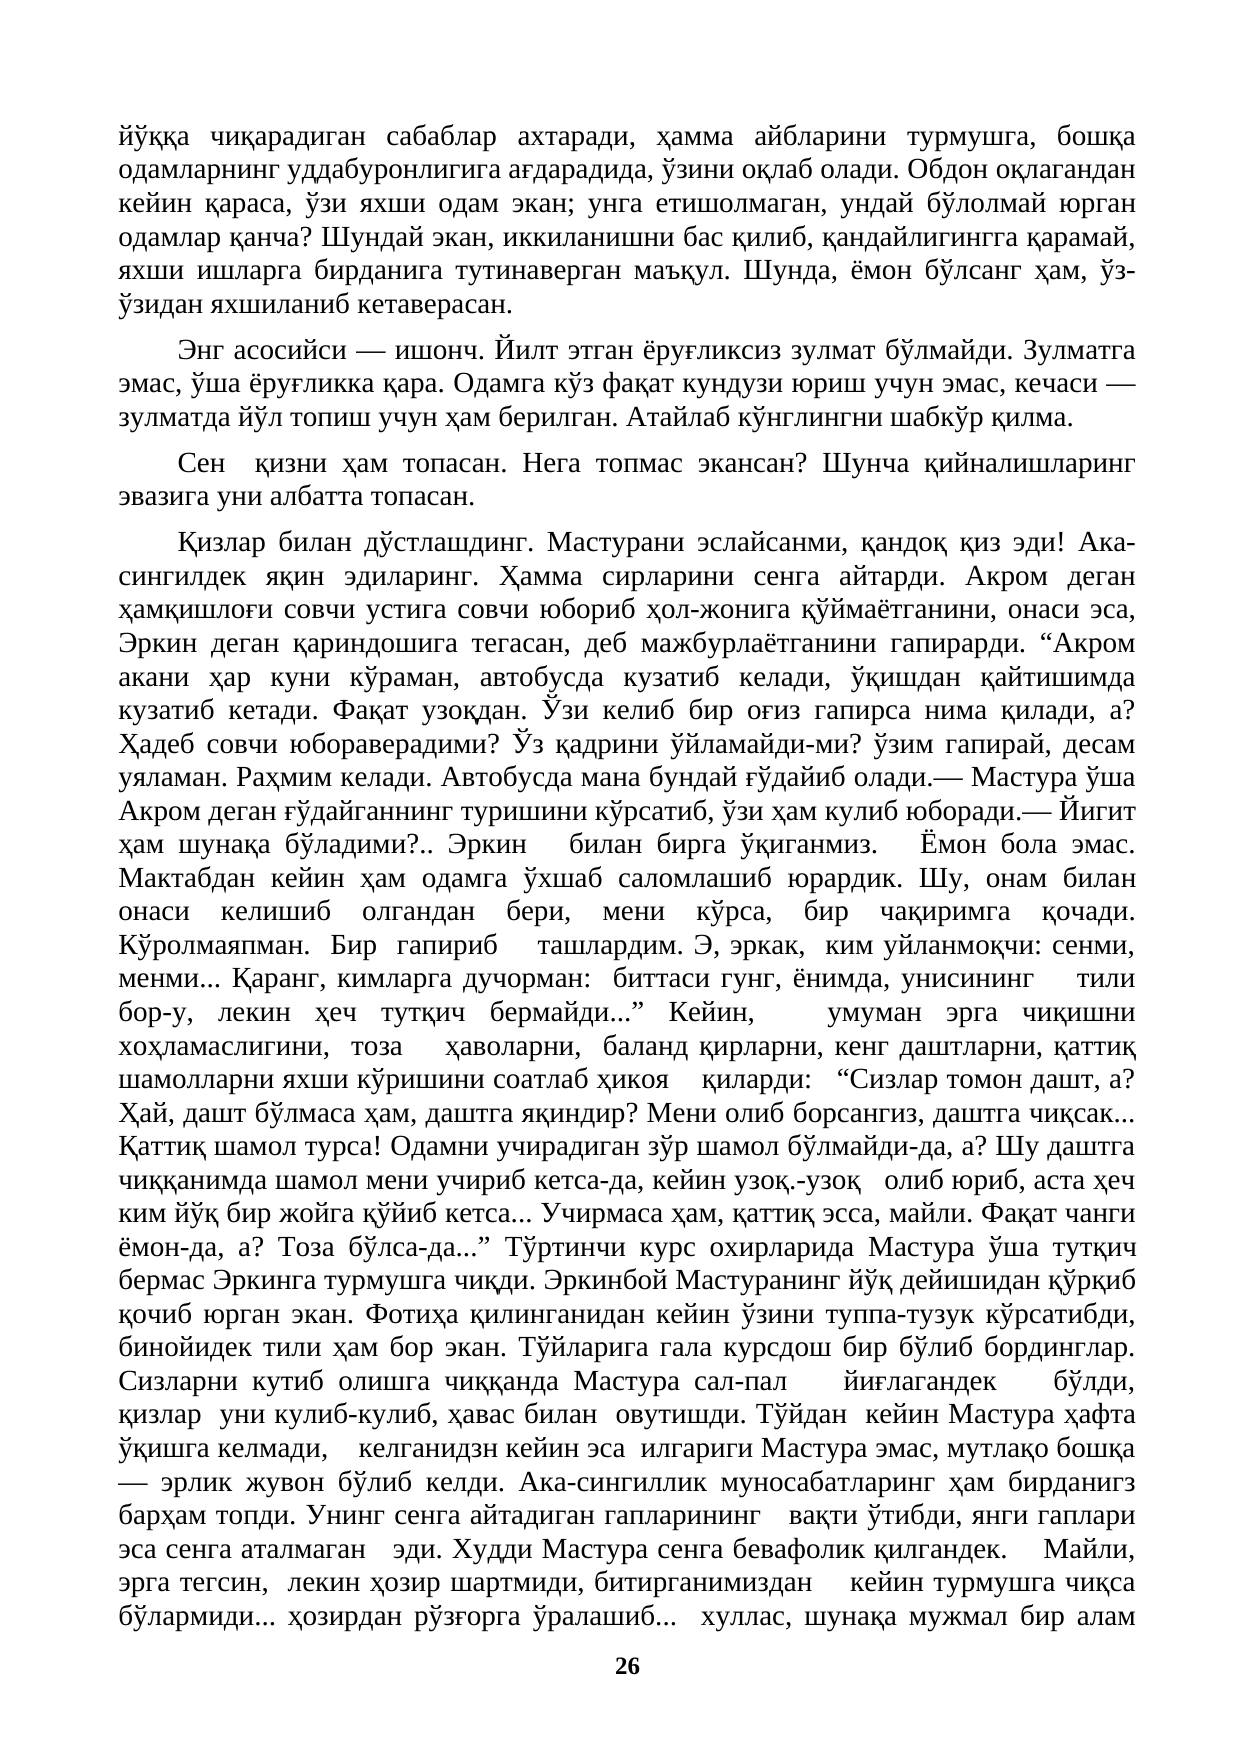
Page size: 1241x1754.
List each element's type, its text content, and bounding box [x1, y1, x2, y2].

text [118, 524, 1137, 1631]
text Сен қизни ҳам топасан. Нега топмас экансан? Шунча қийналишларинг эвазига уни албатта топасан. [118, 445, 1137, 512]
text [118, 118, 1137, 319]
text Энг асосийси — ишонч. Йилт этган ёруғликсиз зулмат бўлмайди. Зулматга эмас, ўша ёруғликка қара. Одамга кўз фақат кундузи юриш учун эмас, кечаси — зулматда йўл топиш учун ҳам берилган. Атайлаб кўнглингни шабкўр қилма. [118, 332, 1137, 432]
